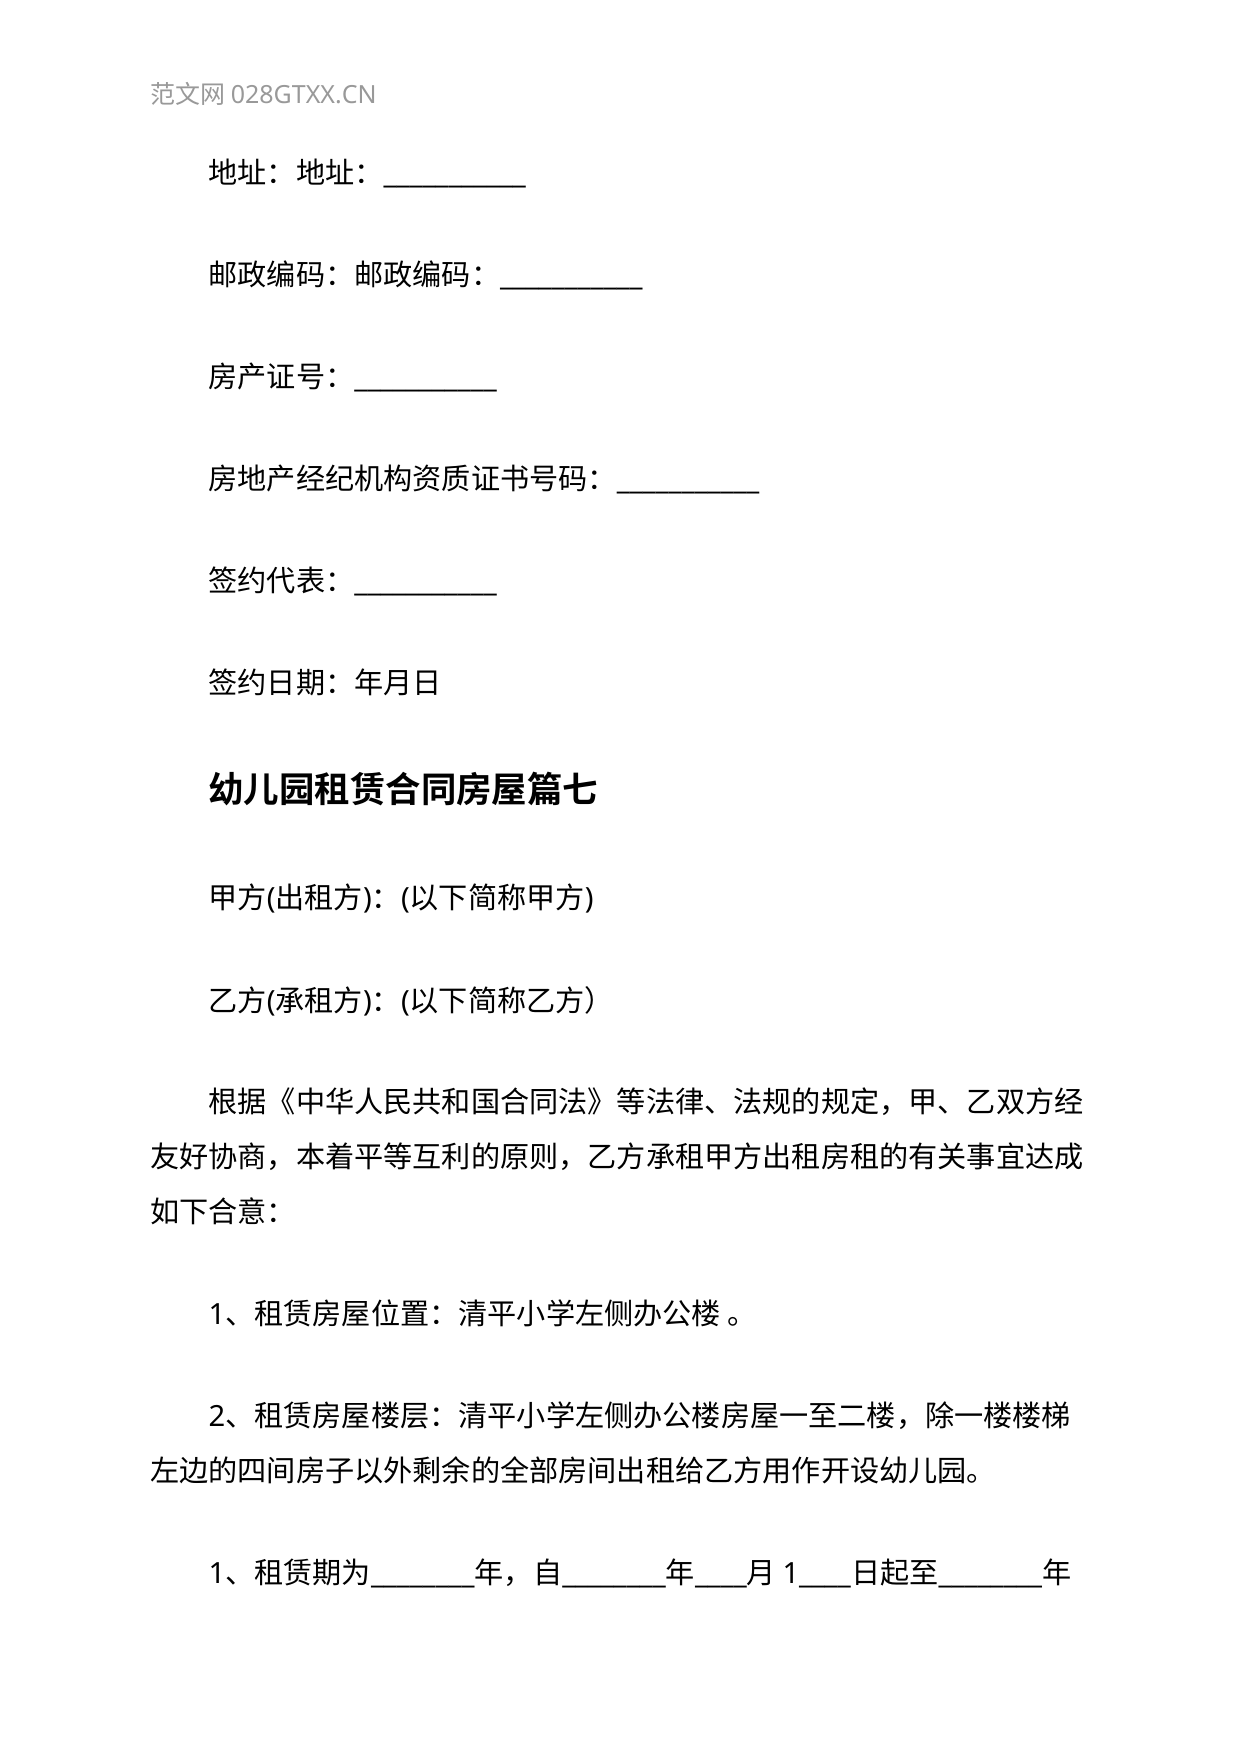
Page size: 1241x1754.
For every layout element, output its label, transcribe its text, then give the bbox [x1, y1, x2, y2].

text 房产证号：___________ [150, 354, 1090, 396]
text 1、租赁房屋位置：清平小学左侧办公楼 。 [150, 1291, 1090, 1333]
text 地址：地址：___________ [150, 150, 1090, 192]
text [150, 1549, 1090, 1592]
text 幼儿园租赁合同房屋篇七 [150, 762, 1090, 813]
text 签约代表：___________ [150, 558, 1090, 600]
text 乙方(承租方)：(以下简称乙方） [150, 977, 1090, 1019]
text 根据《中华人民共和国合同法》等法律、法规的规定，甲、乙双方经友好协商，本着平等互利的原则，乙方承租甲方出租房租的有关事宜达成如下合意： [150, 1079, 1090, 1231]
text 签约日期：年月日 [150, 660, 1090, 702]
text 甲方(出租方)：(以下简称甲方) [150, 875, 1090, 917]
text 房地产经纪机构资质证书号码：___________ [150, 456, 1090, 498]
text 邮政编码：邮政编码：___________ [150, 252, 1090, 294]
text 2、租赁房屋楼层：清平小学左侧办公楼房屋一至二楼，除一楼楼梯左边的四间房子以外剩余的全部房间出租给乙方用作开设幼儿园。 [150, 1393, 1090, 1490]
